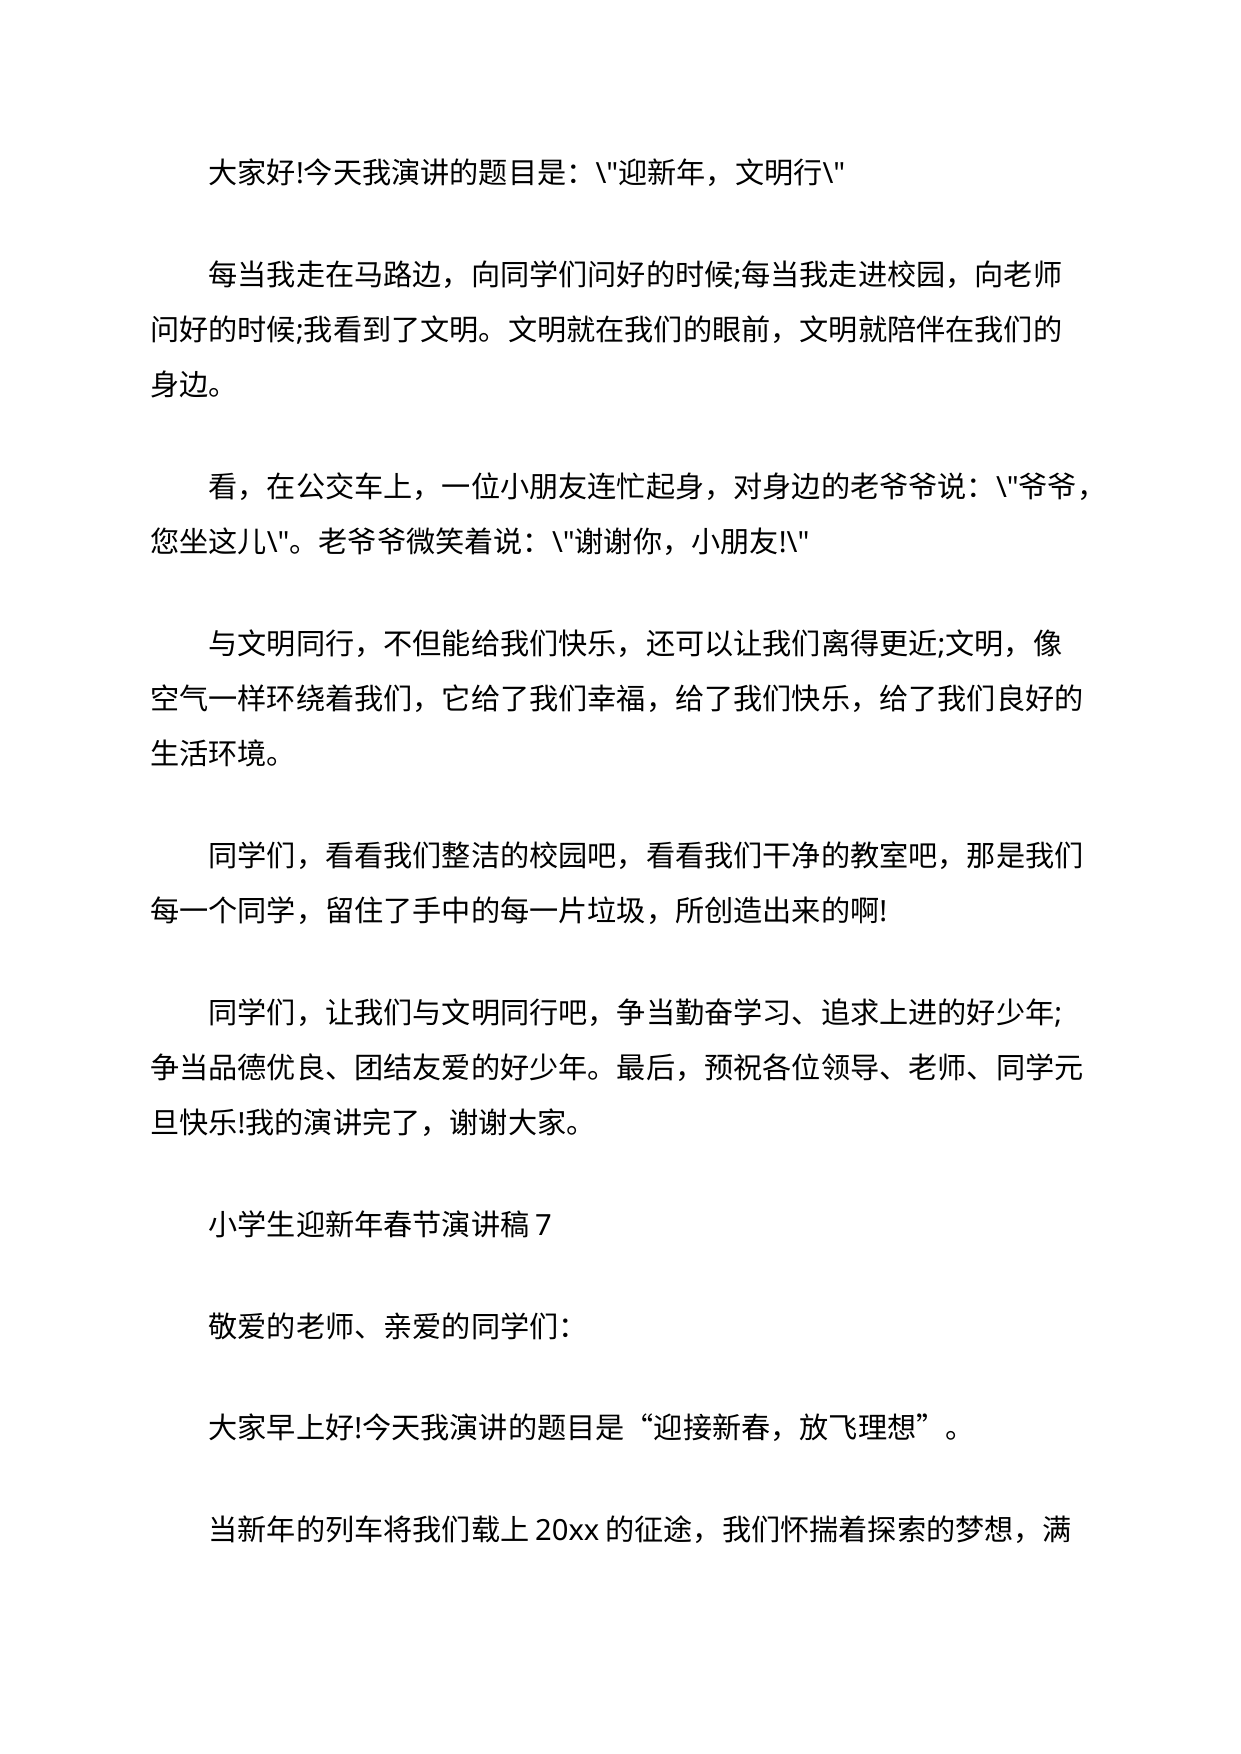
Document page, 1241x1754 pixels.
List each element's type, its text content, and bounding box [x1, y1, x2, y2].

text 大家好!今天我演讲的题目是：\"迎新年，文明行\" [150, 150, 1090, 192]
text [150, 1507, 1090, 1549]
text 看，在公交车上，一位小朋友连忙起身，对身边的老爷爷说：\"爷爷，您坐这儿\"。老爷爷微笑着说：\"谢谢你，小朋友!\" [150, 464, 1090, 561]
text 同学们，让我们与文明同行吧，争当勤奋学习、追求上进的好少年;争当品德优良、团结友爱的好少年。最后，预祝各位领导、老师、同学元旦快乐!我的演讲完了，谢谢大家。 [150, 989, 1090, 1142]
text 与文明同行，不但能给我们快乐，还可以让我们离得更近;文明，像空气一样环绕着我们，它给了我们幸福，给了我们快乐，给了我们良好的生活环境。 [150, 621, 1090, 773]
text 同学们，看看我们整洁的校园吧，看看我们干净的教室吧，那是我们每一个同学，留住了手中的每一片垃圾，所创造出来的啊! [150, 832, 1090, 930]
text 敬爱的老师、亲爱的同学们： [150, 1303, 1090, 1345]
text 每当我走在马路边，向同学们问好的时候;每当我走进校园，向老师问好的时候;我看到了文明。文明就在我们的眼前，文明就陪伴在我们的身边。 [150, 252, 1090, 404]
text 小学生迎新年春节演讲稿7 [150, 1201, 1090, 1243]
text 大家早上好!今天我演讲的题目是“迎接新春，放飞理想”。 [150, 1405, 1090, 1447]
